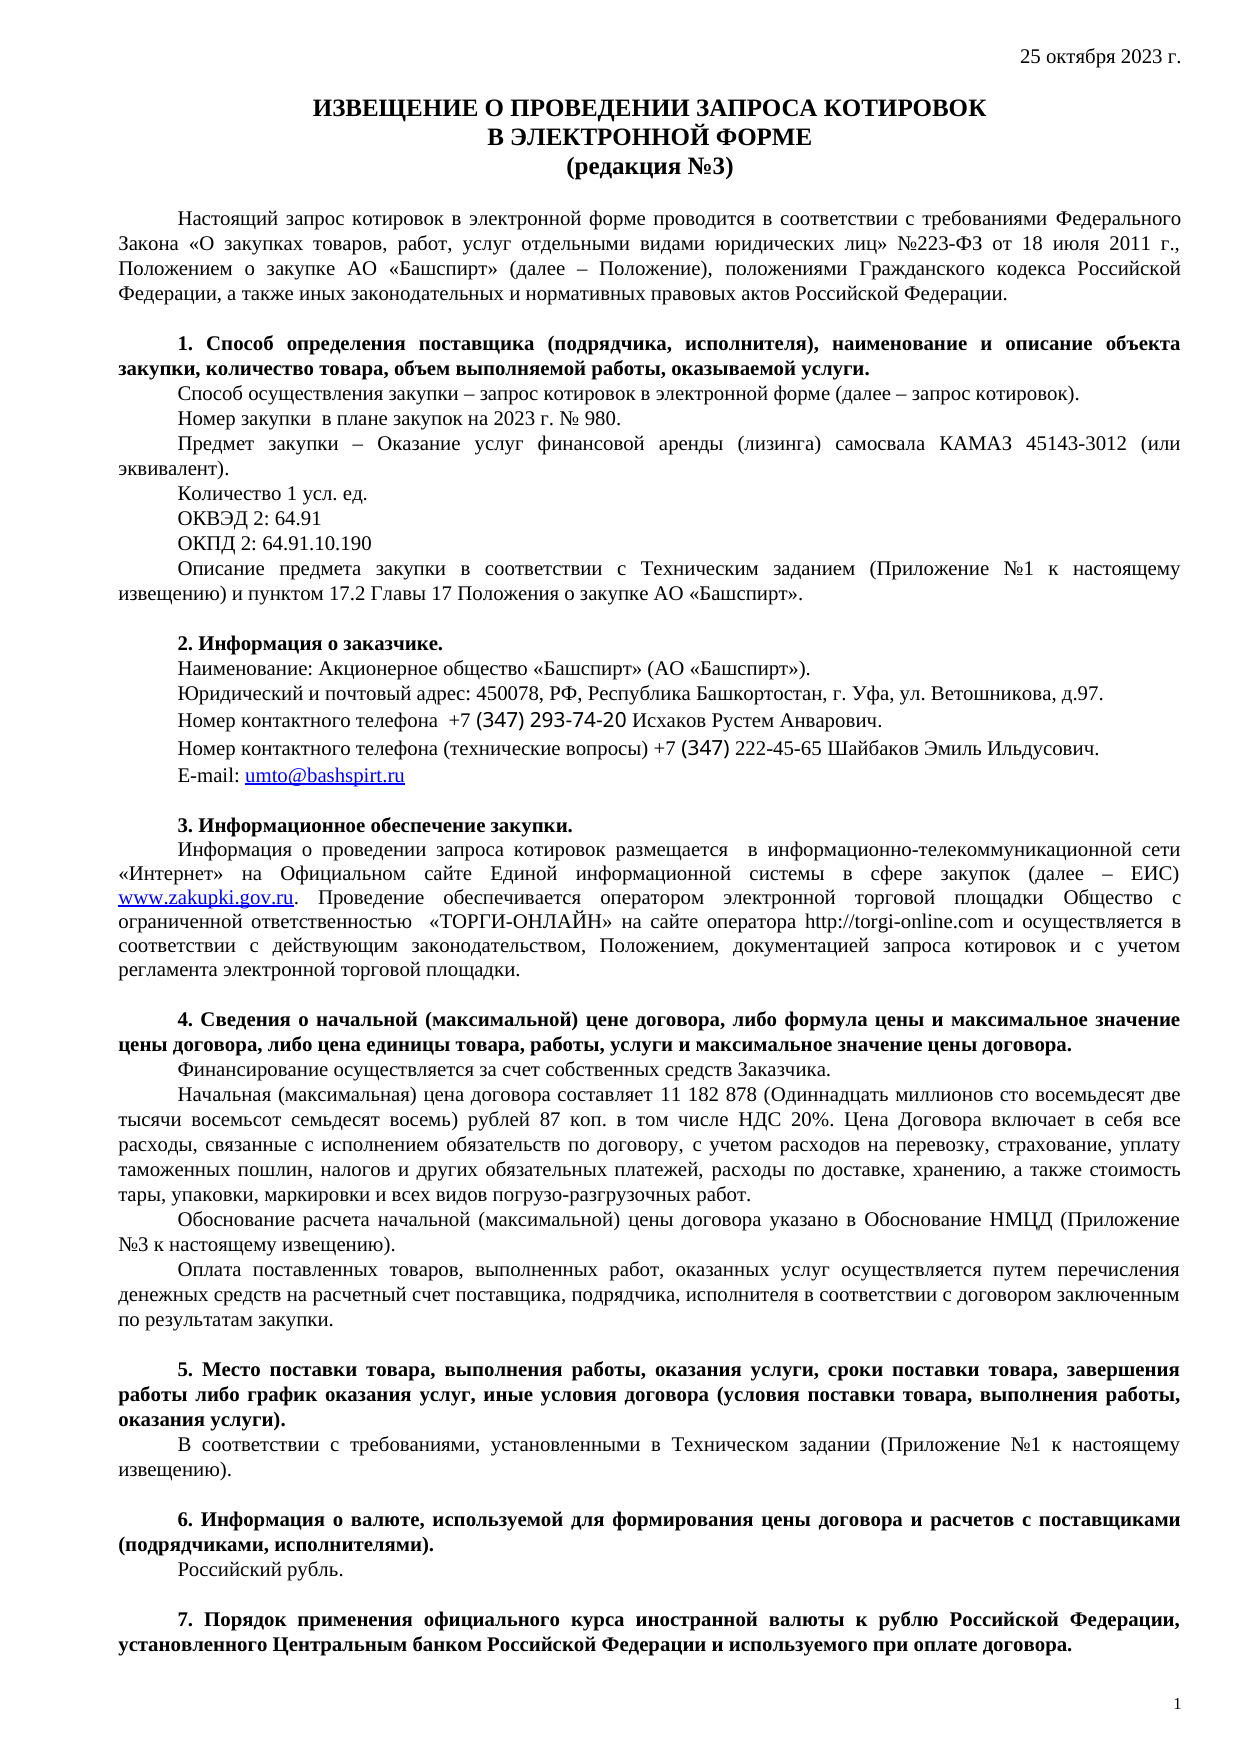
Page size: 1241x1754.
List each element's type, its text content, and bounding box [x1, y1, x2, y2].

text E-mail: umto@bashspirt.ru [118, 762, 1181, 787]
text Способ осуществления закупки – запрос котировок в электронной форме (далее – запрос котировок). [118, 380, 1181, 405]
text В соответствии с требованиями, установленными в Техническом задании (Приложение №1 к настоящему извещению). [118, 1431, 1181, 1481]
text Финансирование осуществляется за счет собственных средств Заказчика. [118, 1056, 1181, 1081]
text В ЭЛЕКТРОННОЙ ФОРМЕ [118, 122, 1181, 151]
text Информация о проведении запроса котировок размещается в информационно-телекоммуникационной сети «Интернет» на Официальном сайте Единой информационной системы в сфере закупок (далее – ЕИС) www.zakupki.gov.ru. Проведение обеспечивается оператором электронной торговой площадки на сайте оператора и осуществляется в соответствии с действующим законодательством, Положением, документацией запроса котировок и с учетом регламента электронной торговой площадки. [118, 837, 1181, 981]
text Количество 1 усл. ед. [118, 480, 1181, 505]
text 1. Способ определения поставщика (подрядчика, исполнителя), наименование и описание объекта закупки, количество товара, объем выполняемой работы, оказываемой услуги. [118, 330, 1181, 380]
text Номер закупки в плане закупок на 2023 г. № 980. [118, 405, 1181, 430]
text Номер контактного телефона +7 (347) 293-74-20 Исхаков Рустем Анварович. [118, 705, 1181, 733]
text ОКВЭД 2: 64.91 [118, 505, 1181, 530]
text Оплата поставленных товаров, выполненных работ, оказанных услуг осуществляется путем перечисления денежных средств на расчетный счет поставщика, подрядчика, исполнителя в соответствии с договором заключенным по результатам закупки. [118, 1256, 1181, 1331]
text ОКПД 2: 64.91.10.190 [118, 530, 1181, 555]
text 6. Информация о валюте, используемой для формирования цены договора и расчетов с поставщиками (подрядчиками, исполнителями). [118, 1506, 1181, 1556]
text 4. Сведения о начальной (максимальной) цене договора, либо формула цены и максимальное значение цены договора, либо цена единицы товара, работы, услуги и максимальное значение цены договора. [118, 1006, 1181, 1056]
text (редакция №3) [118, 151, 1181, 180]
text Описание предмета закупки в соответствии с Техническим заданием (Приложение №1 к настоящему извещению) и пунктом 17.2 Главы 17 Положения о закупке АО «Башспирт». [118, 555, 1181, 605]
text Юридический и почтовый адрес: 450078, РФ, Республика Башкортостан, г. Уфа, ул. Ветошникова, д.97. [118, 680, 1181, 705]
text Номер контактного телефона (технические вопросы) +7 (347) 222-45-65 Шайбаков Эмиль Ильдусович. [118, 733, 1181, 762]
text Предмет закупки – Оказание услуг финансовой аренды (лизинга) самосвала КАМАЗ 45143-3012 (или эквивалент). [118, 430, 1181, 480]
text 3. Информационное обеспечение закупки. [118, 812, 1181, 837]
text 5. Место поставки товара, выполнения работы, оказания услуги, сроки поставки товара, завершения работы либо график оказания услуг, иные условия договора (условия поставки товара, выполнения работы, оказания услуги). [118, 1356, 1181, 1431]
text Настоящий запрос котировок в электронной форме проводится в соответствии с требованиями Федерального Закона «О закупках товаров, работ, услуг отдельными видами юридических лиц» №223-ФЗ от 18 июля 2011 г., Положением о закупке АО «Башспирт» (далее – Положение), положениями Гражданского кодекса Российской Федерации, а также иных законодательных и нормативных правовых актов Российской Федерации. [118, 205, 1181, 305]
text 7. Порядок применения официального курса иностранной валюты к рублю Российской Федерации, установленного Центральным банком Российской Федерации и используемого при оплате договора. [118, 1606, 1181, 1656]
text ИЗВЕЩЕНИЕ О ПРОВЕДЕНИИ ЗАПРОСА КОТИРОВОК [118, 93, 1181, 122]
text Начальная (максимальная) цена договора составляет 11 182 878 (Одиннадцать миллионов сто восемьдесят две тысячи восемьсот семьдесят восемь) рублей 87 коп. . Цена Договора включает в себя все расходы, связанные с исполнением обязательств по договору, с учетом расходов на перевозку, страхование, уплату таможенных пошлин, налогов и других обязательных платежей, расходы по доставке, хранению, а также стоимость тары, упаковки, маркировки и всех видов погрузо-разгрузочных работ. [118, 1081, 1181, 1206]
text 2. Информация о заказчике. [118, 630, 1181, 655]
text Российский рубль. [118, 1556, 1181, 1581]
text Обоснование расчета начальной (максимальной) цены договора указано в Обоснование НМЦД (Приложение №3 к настоящему извещению). [118, 1206, 1181, 1256]
text Наименование: Акционерное общество «Башспирт» (АО «Башспирт»). [118, 655, 1181, 680]
